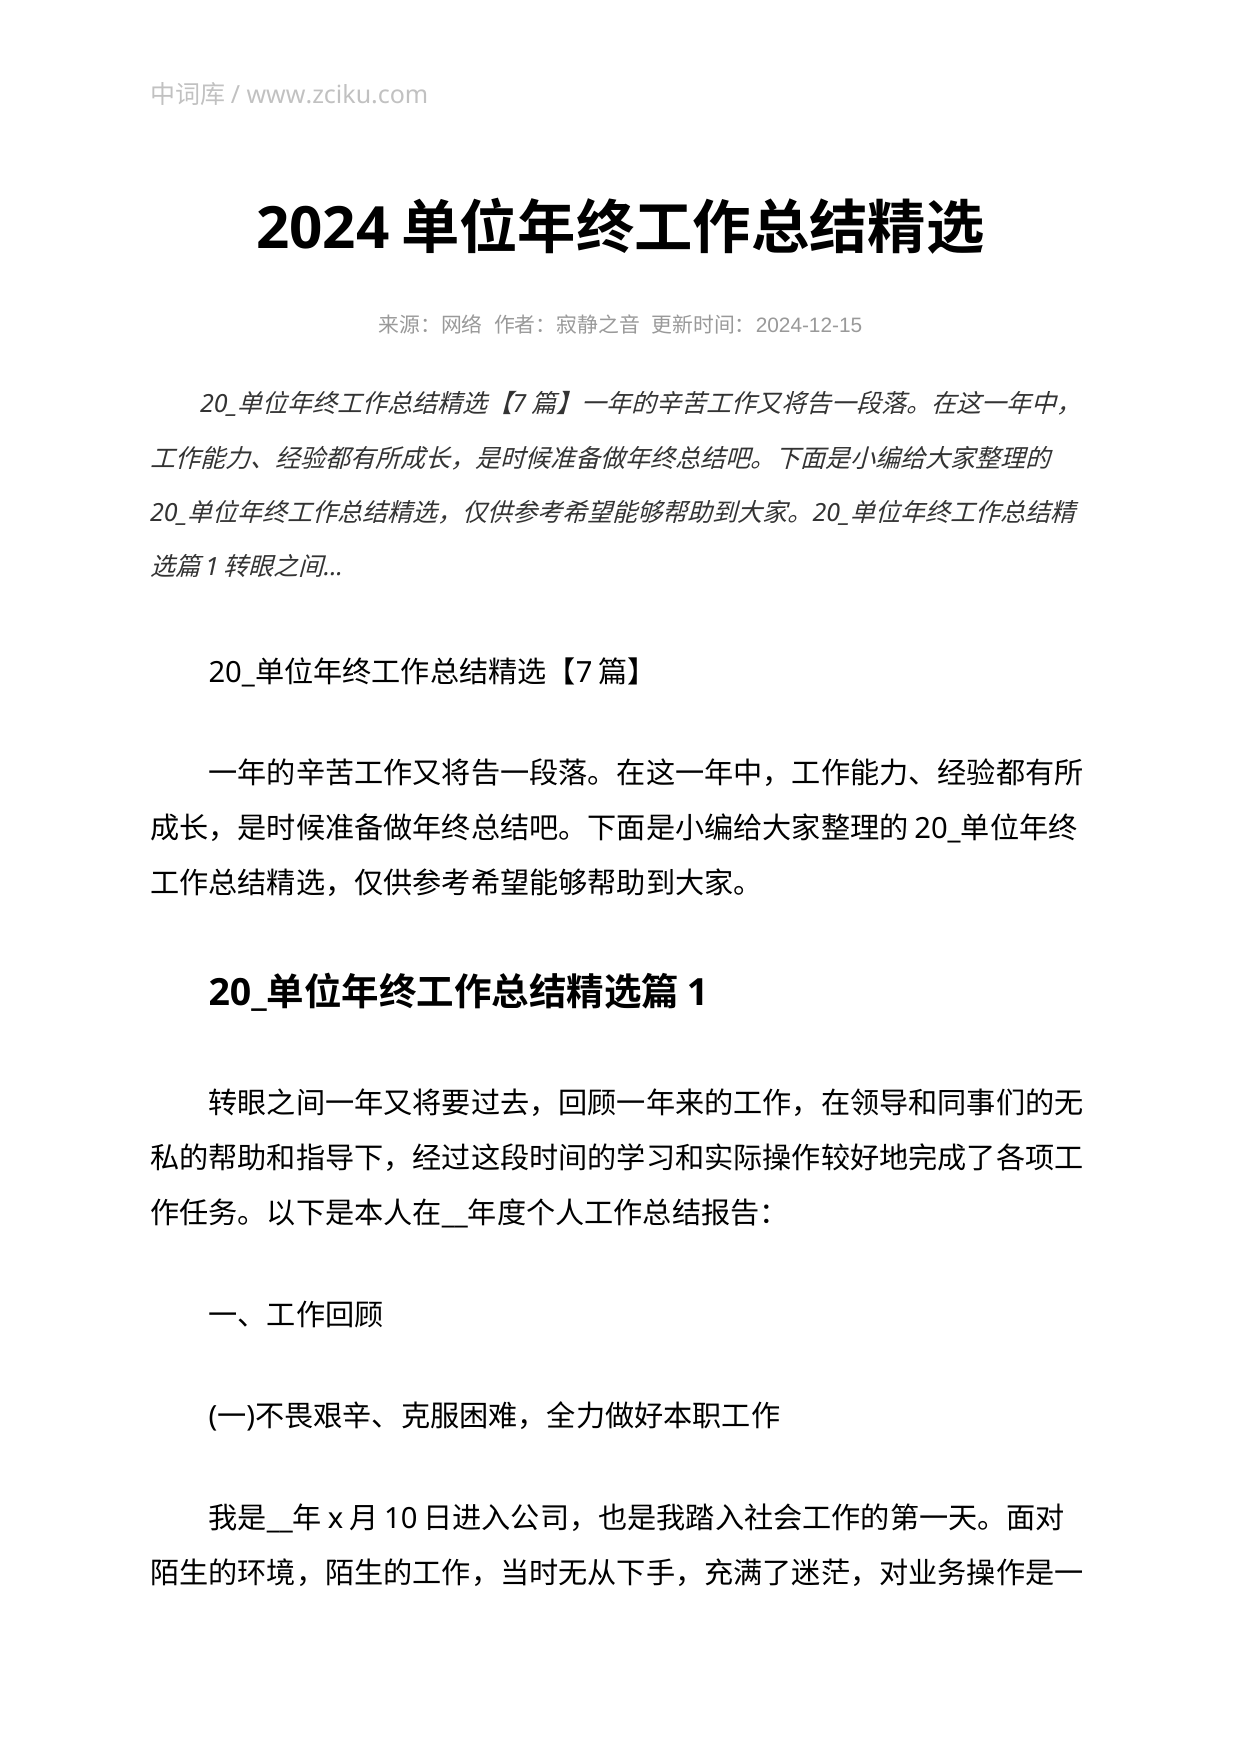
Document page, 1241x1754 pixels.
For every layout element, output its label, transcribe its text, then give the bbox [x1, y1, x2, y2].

text 20_单位年终工作总结精选篇1 [150, 962, 1090, 1016]
text 转眼之间一年又将要过去，回顾一年来的工作，在领导和同事们的无私的帮助和指导下，经过这段时间的学习和实际操作较好地完成了各项工作任务。以下是本人在__年度个人工作总结报告： [150, 1079, 1090, 1232]
text 一年的辛苦工作又将告一段落。在这一年中，工作能力、经验都有所成长，是时候准备做年终总结吧。下面是小编给大家整理的20_单位年终工作总结精选，仅供参考希望能够帮助到大家。 [150, 750, 1090, 902]
text 20_单位年终工作总结精选【7篇】 [150, 648, 1090, 691]
subtitle 2024单位年终工作总结精选 [150, 181, 1090, 266]
text 20_单位年终工作总结精选【7篇】一年的辛苦工作又将告一段落。在这一年中，工作能力、经验都有所成长，是时候准备做年终总结吧。下面是小编给大家整理的20_单位年终工作总结精选，仅供参考希望能够帮助到大家。20_单位年终工作总结精选篇1转眼之间... [150, 384, 1090, 583]
text 一、工作回顾 [150, 1291, 1090, 1333]
text (一)不畏艰辛、克服困难，全力做好本职工作 [150, 1393, 1090, 1435]
text 来源：网络 作者：寂静之音 更新时间：2024-12-15 [150, 313, 1090, 337]
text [150, 1495, 1090, 1592]
